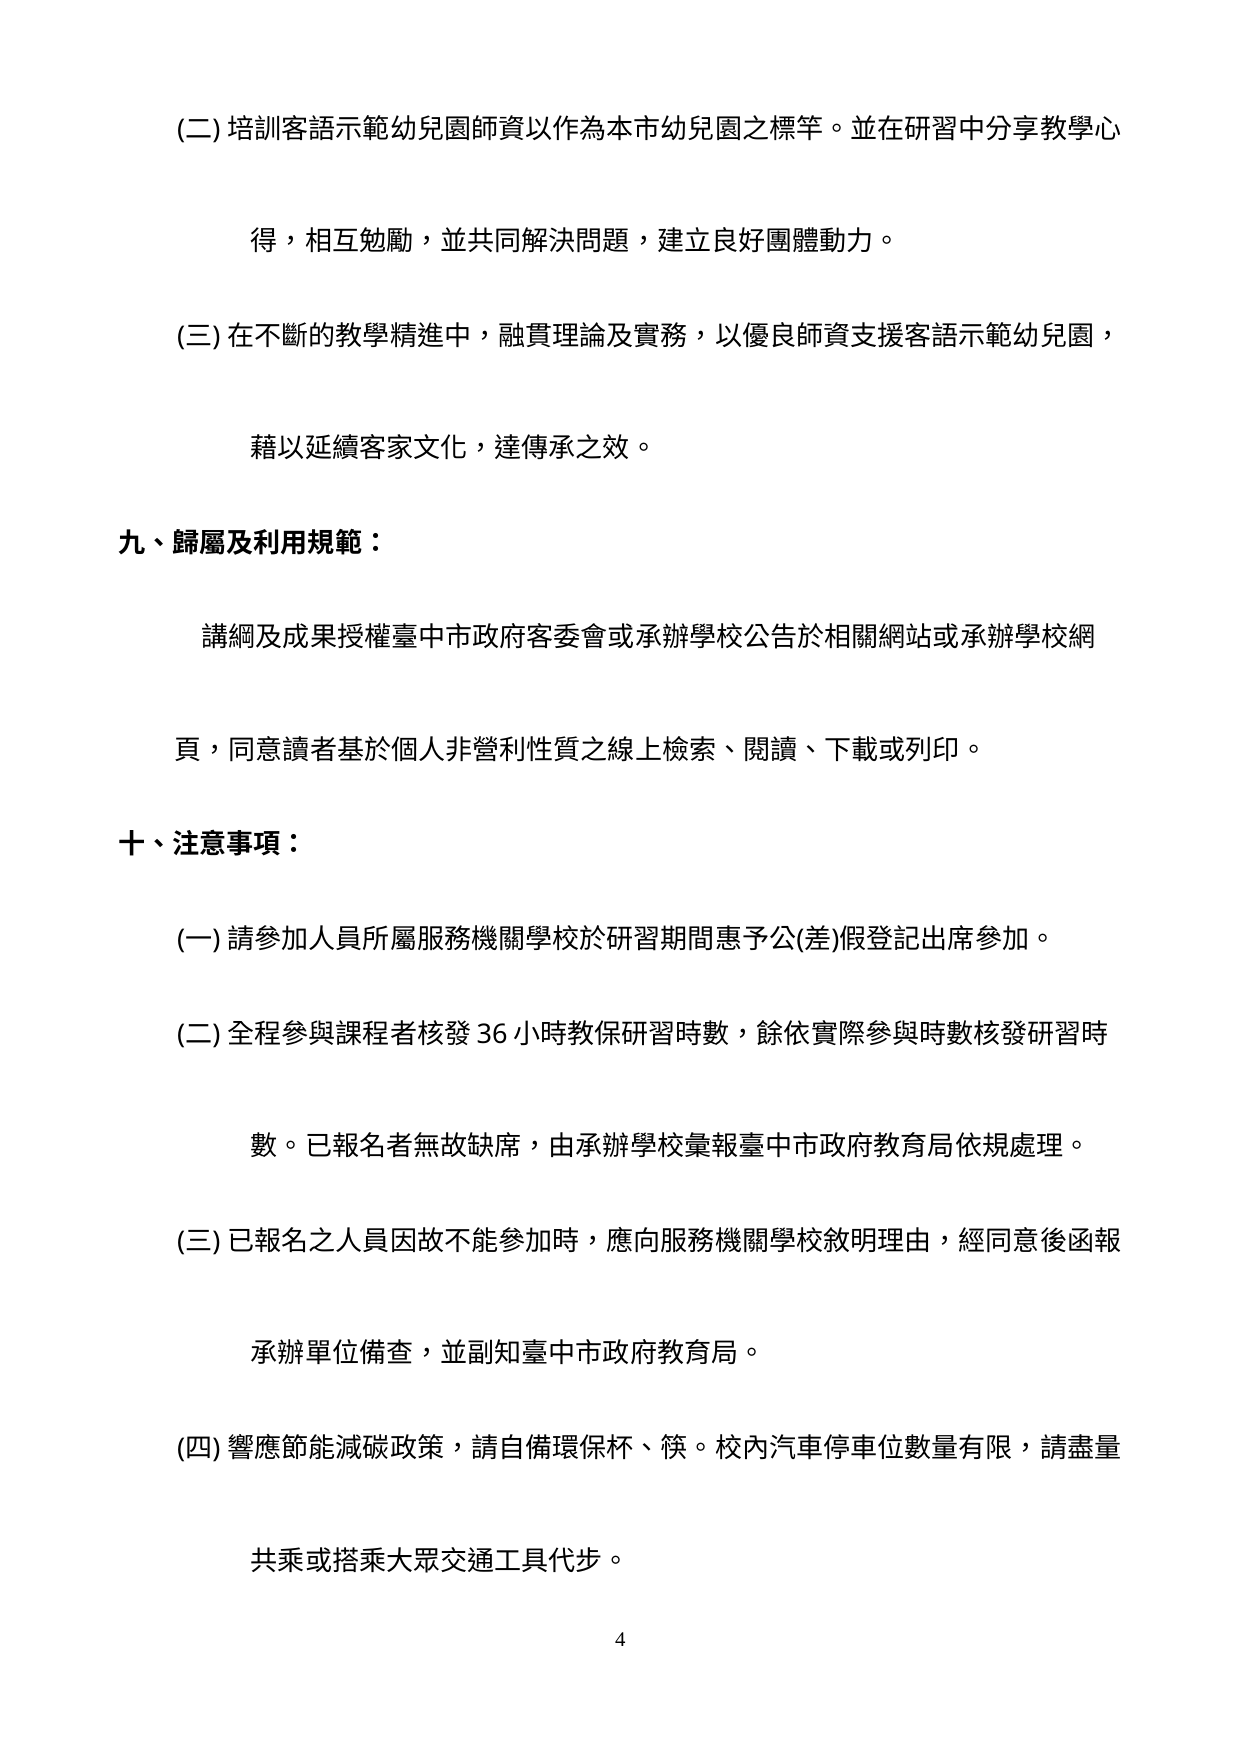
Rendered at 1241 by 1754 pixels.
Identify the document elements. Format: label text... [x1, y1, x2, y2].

text (三) 在不斷的教學精進中，融貫理論及實務，以優良師資支援客語示範幼兒園，藉以延續客家文化，達傳承之效。 [177, 296, 1122, 483]
text (一) 請參加人員所屬服務機關學校於研習期間惠予公(差)假登記出席參加。 [177, 899, 1122, 974]
text 講綱及成果授權臺中市政府客委會或承辦學校公告於相關網站或承辦學校網頁，同意讀者基於個人非營利性質之線上檢索、閱讀、下載或列印。 [174, 598, 1122, 785]
text (三) 已報名之人員因故不能參加時，應向服務機關學校敘明理由，經同意後函報承辦單位備查，並副知臺中市政府教育局。 [177, 1201, 1122, 1388]
text (二) 培訓客語示範幼兒園師資以作為本市幼兒園之標竿。並在研習中分享教學心得，相互勉勵，並共同解決問題，建立良好團體動力。 [177, 89, 1122, 276]
text 十、注意事項： [118, 805, 1122, 880]
text (四) 響應節能減碳政策，請自備環保杯、筷。校內汽車停車位數量有限，請盡量共乘或搭乘大眾交通工具代步。 [177, 1408, 1122, 1596]
text (二) 全程參與課程者核發36小時教保研習時數，餘依實際參與時數核發研習時數。已報名者無故缺席，由承辦學校彙報臺中市政府教育局依規處理。 [177, 994, 1122, 1181]
text 九、歸屬及利用規範： [118, 503, 1122, 578]
